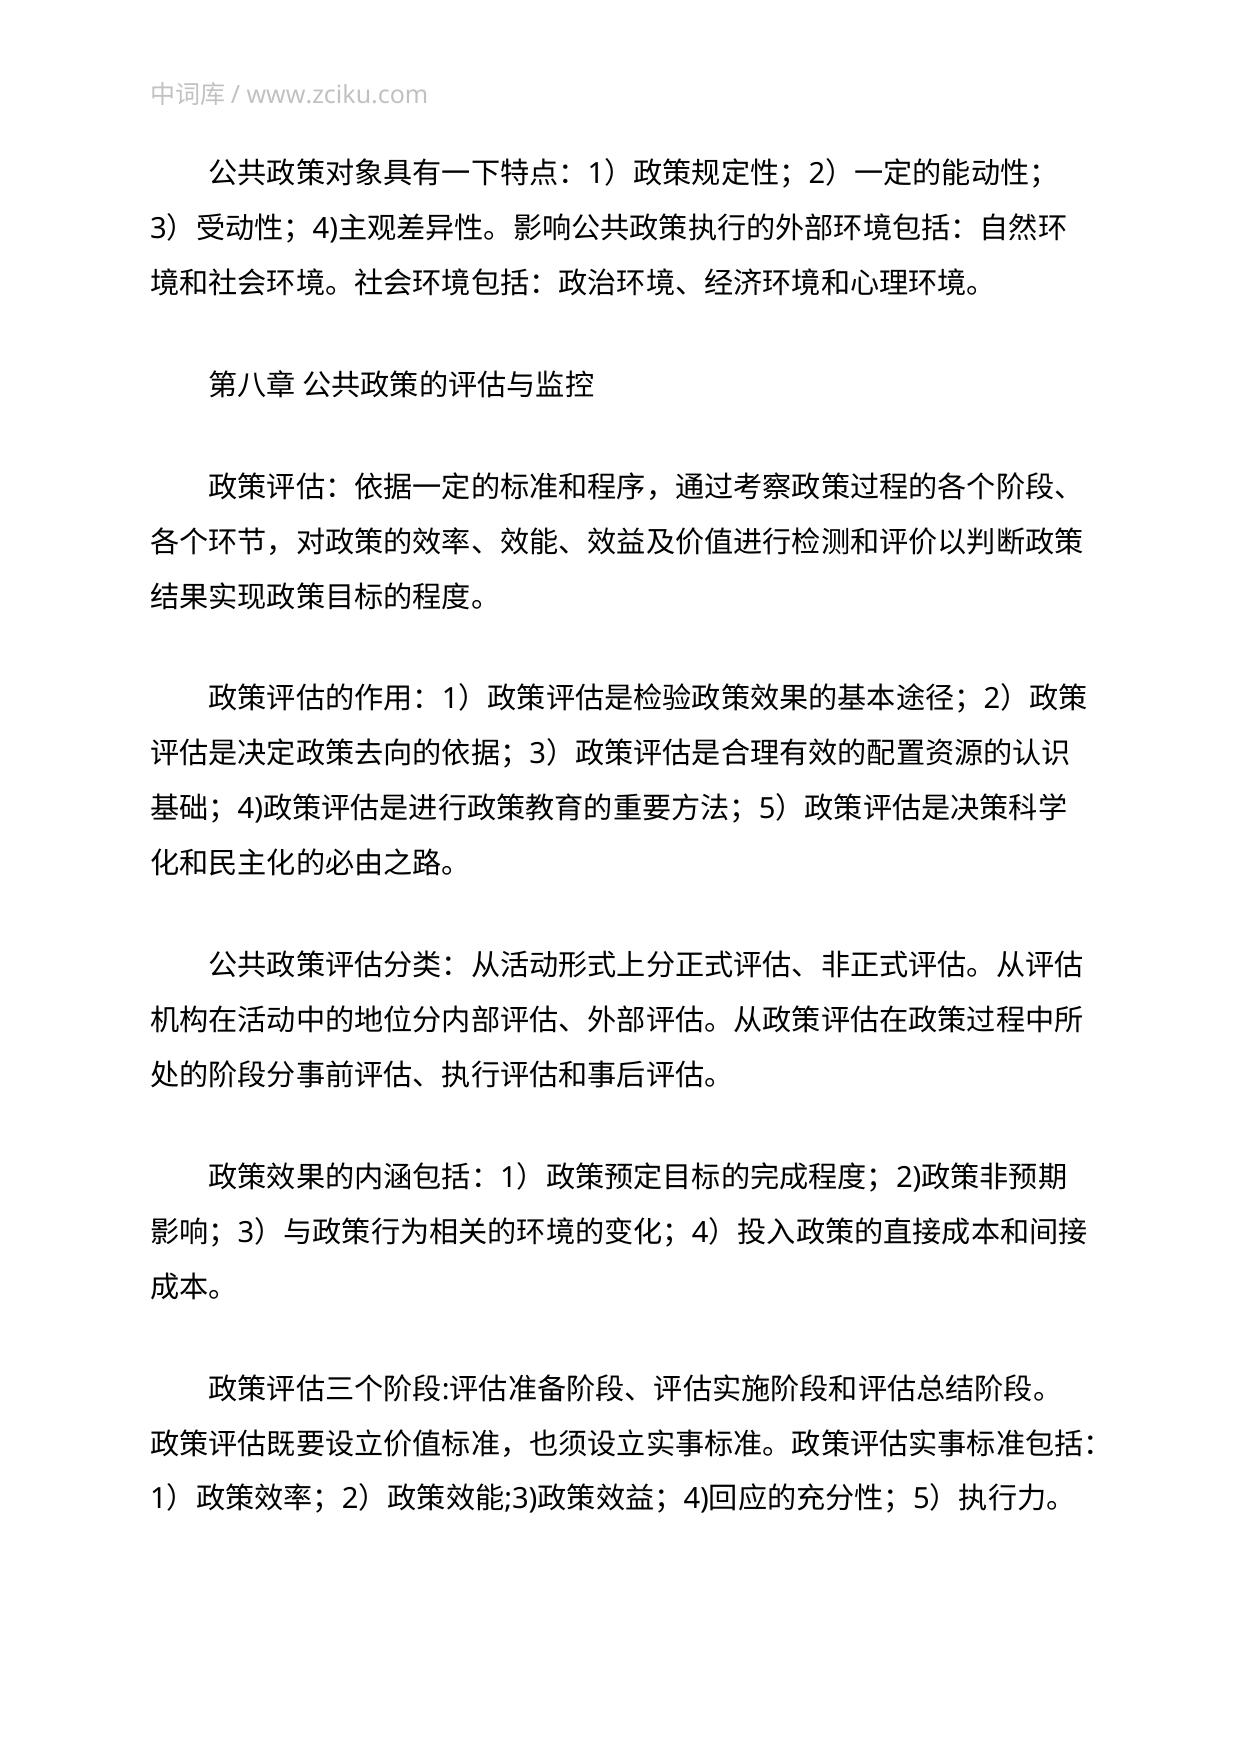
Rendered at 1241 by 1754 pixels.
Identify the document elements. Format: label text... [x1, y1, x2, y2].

text 政策评估：依据一定的标准和程序，通过考察政策过程的各个阶段、各个环节，对政策的效率、效能、效益及价值进行检测和评价以判断政策结果实现政策目标的程度。 [150, 463, 1090, 616]
text 第八章 公共政策的评估与监控 [150, 362, 1090, 404]
text 政策效果的内涵包括：1）政策预定目标的完成程度；2)政策非预期影响；3）与政策行为相关的环境的变化；4）投入政策的直接成本和间接成本。 [150, 1153, 1090, 1306]
text 公共政策评估分类：从活动形式上分正式评估、非正式评估。从评估机构在活动中的地位分内部评估、外部评估。从政策评估在政策过程中所处的阶段分事前评估、执行评估和事后评估。 [150, 942, 1090, 1094]
text 政策评估三个阶段:评估准备阶段、评估实施阶段和评估总结阶段。政策评估既要设立价值标准，也须设立实事标准。政策评估实事标准包括：1）政策效率；2）政策效能;3)政策效益；4)回应的充分性；5）执行力。 [150, 1365, 1090, 1517]
text 公共政策对象具有一下特点：1）政策规定性；2）一定的能动性；3）受动性；4)主观差异性。影响公共政策执行的外部环境包括：自然环境和社会环境。社会环境包括：政治环境、经济环境和心理环境。 [150, 150, 1090, 302]
text 政策评估的作用：1）政策评估是检验政策效果的基本途径；2）政策评估是决定政策去向的依据；3）政策评估是合理有效的配置资源的认识基础；4)政策评估是进行政策教育的重要方法；5）政策评估是决策科学化和民主化的必由之路。 [150, 675, 1090, 882]
